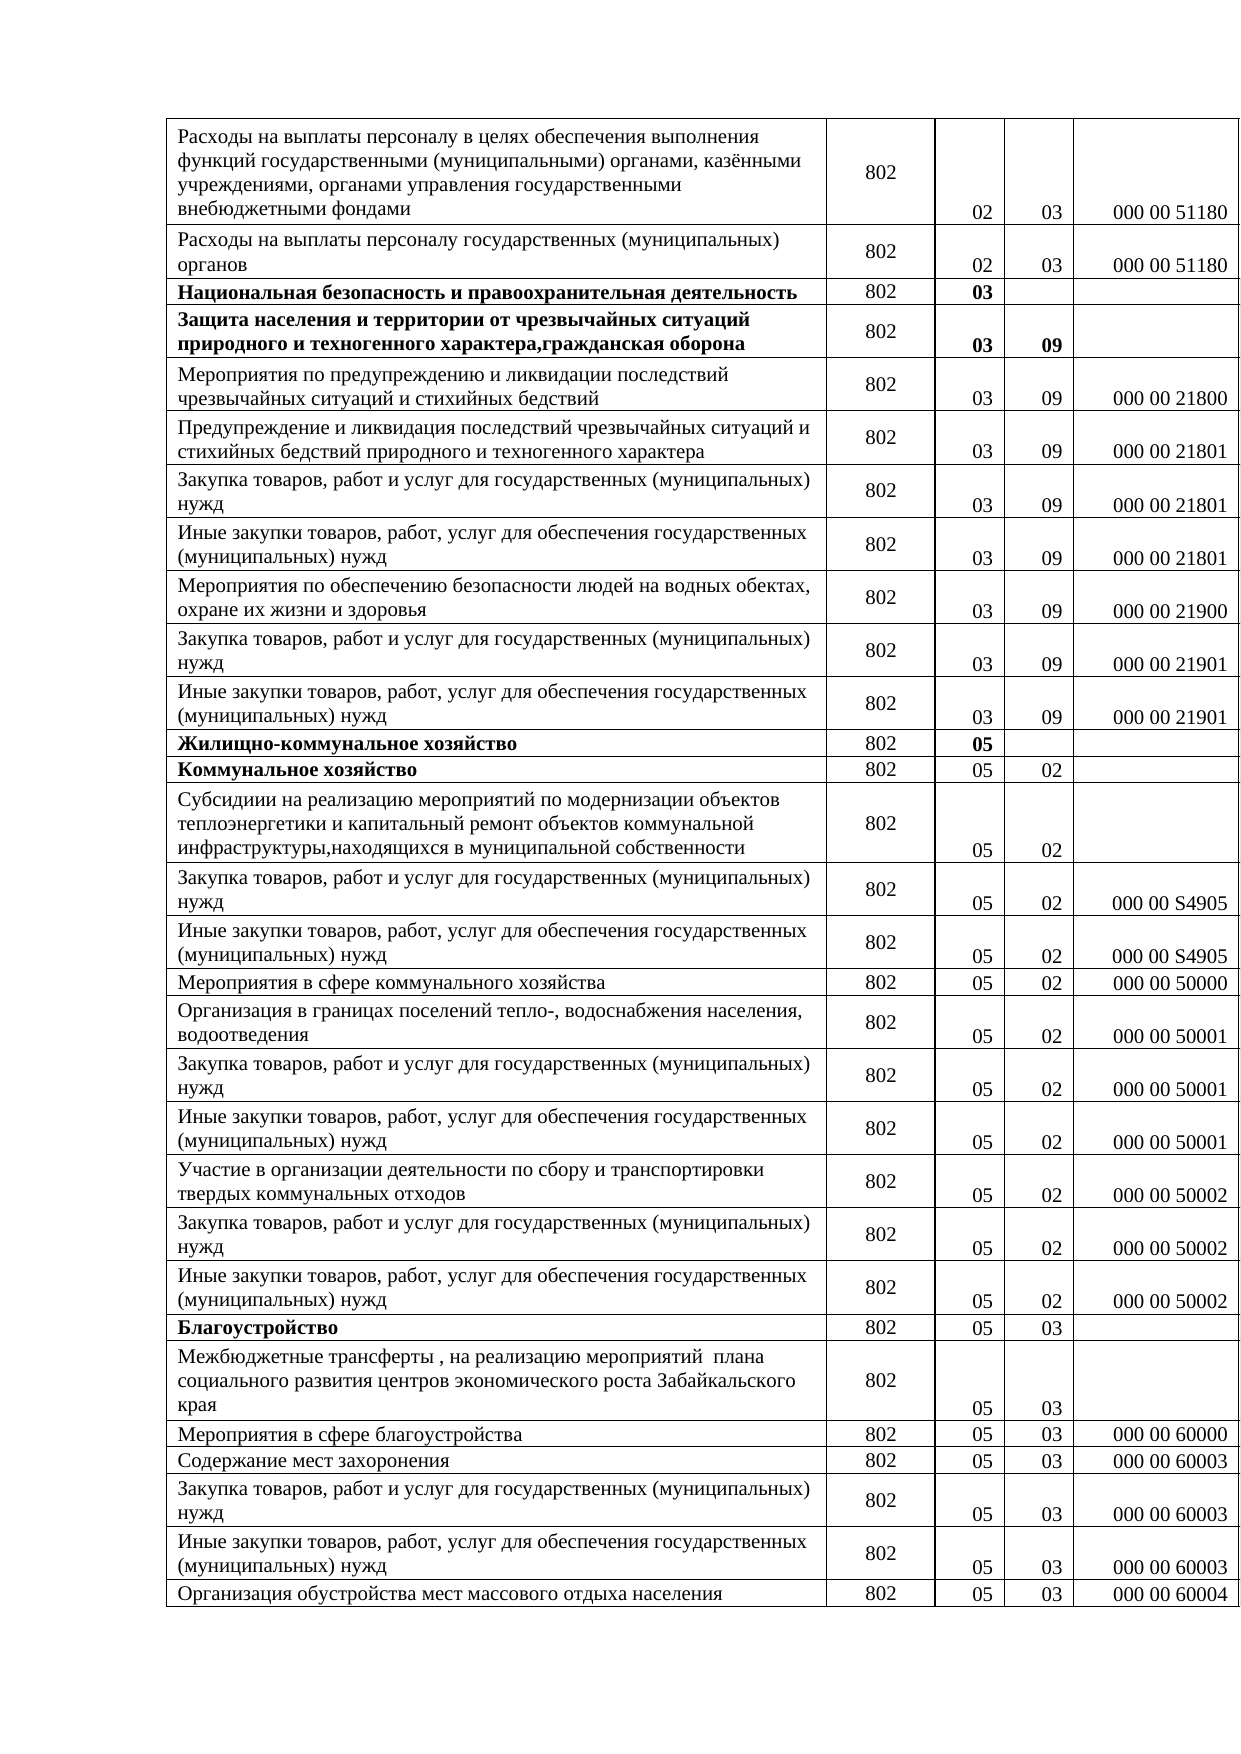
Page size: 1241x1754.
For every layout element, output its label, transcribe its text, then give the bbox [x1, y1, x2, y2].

table_cell Мероприятия по предупреждению и ликвидации последствий чрезвычайных ситуаций и стихийных бедствий [167, 358, 826, 410]
table_cell Иные закупки товаров, работ, услуг для обеспечения государственных (муниципальных) нужд [167, 916, 826, 968]
table_cell 802 [827, 1049, 934, 1101]
table_cell 05 [936, 1261, 1004, 1313]
table_cell 03 [1005, 1474, 1073, 1526]
table_cell 02 [1005, 1102, 1073, 1154]
table_cell 02 [936, 225, 1004, 277]
table_cell [1005, 279, 1073, 304]
table_cell 02 [1005, 783, 1073, 862]
table_cell 03 [936, 571, 1004, 623]
table_cell 802 [827, 730, 934, 756]
table_cell 05 [936, 1341, 1004, 1420]
table_cell 000 00 21800 [1074, 358, 1238, 410]
table_cell 05 [936, 757, 1004, 782]
table_cell 03 [936, 518, 1004, 570]
table_cell [1074, 730, 1238, 756]
table_cell 000 00 S4905 [1074, 863, 1238, 915]
table_cell Закупка товаров, работ и услуг для государственных (муниципальных) нужд [167, 1474, 826, 1526]
table_cell Организация обустройства мест массового отдыха населения [167, 1580, 826, 1606]
table_cell [1074, 1315, 1238, 1340]
table_cell 000 00 21901 [1074, 624, 1238, 676]
table_cell 03 [936, 358, 1004, 410]
table_cell 000 00 50002 [1074, 1155, 1238, 1207]
table_cell 000 00 50001 [1074, 996, 1238, 1048]
table_cell Иные закупки товаров, работ, услуг для обеспечения государственных (муниципальных) нужд [167, 1261, 826, 1313]
table_cell 09 [1005, 677, 1073, 729]
table_cell 05 [936, 1315, 1004, 1340]
table_cell 000 00 51180 [1074, 225, 1238, 277]
table_cell 802 [827, 677, 934, 729]
table_cell 802 [827, 225, 934, 277]
table_cell 09 [1005, 358, 1073, 410]
table_cell Закупка товаров, работ и услуг для государственных (муниципальных) нужд [167, 863, 826, 915]
table_cell 802 [827, 358, 934, 410]
table_cell 03 [936, 411, 1004, 463]
table_cell 802 [827, 279, 934, 304]
table_cell 05 [936, 1421, 1004, 1446]
table_cell 03 [1005, 1447, 1073, 1473]
table_cell 05 [936, 863, 1004, 915]
table_cell 05 [936, 1208, 1004, 1260]
table_cell Национальная безопасность и правоохранительная деятельность [167, 279, 826, 304]
table_cell 802 [827, 916, 934, 968]
table_cell 02 [1005, 1155, 1073, 1207]
table_cell Предупреждение и ликвидация последствий чрезвычайных ситуаций и стихийных бедствий природного и техногенного характера [167, 411, 826, 463]
table_cell 000 00 21801 [1074, 518, 1238, 570]
table_cell 02 [1005, 1208, 1073, 1260]
table_cell 02 [1005, 757, 1073, 782]
table_cell 802 [827, 1102, 934, 1154]
table_cell 802 [827, 1341, 934, 1420]
table_cell 802 [827, 1580, 934, 1606]
table_cell 000 00 60003 [1074, 1527, 1238, 1579]
table_cell 05 [936, 1102, 1004, 1154]
table_cell 802 [827, 1261, 934, 1313]
table_cell 000 00 50001 [1074, 1102, 1238, 1154]
table_cell 000 00 60004 [1074, 1580, 1238, 1606]
table_cell 000 00 60003 [1074, 1447, 1238, 1473]
table_cell 05 [936, 1155, 1004, 1207]
table_cell 05 [936, 969, 1004, 995]
table_cell Мероприятия в сфере благоустройства [167, 1421, 826, 1446]
table_cell Расходы на выплаты персоналу государственных (муниципальных) органов [167, 225, 826, 277]
table_cell Защита населения и территории от чрезвычайных ситуаций природного и техногенного характера,гражданская оборона [167, 305, 826, 357]
table_cell 000 00 50001 [1074, 1049, 1238, 1101]
table_cell Закупка товаров, работ и услуг для государственных (муниципальных) нужд [167, 624, 826, 676]
table_cell 000 00 21900 [1074, 571, 1238, 623]
table_cell 03 [936, 624, 1004, 676]
table_cell 03 [1005, 1527, 1073, 1579]
table_cell 802 [827, 411, 934, 463]
table_cell 05 [936, 1474, 1004, 1526]
table_cell 09 [1005, 518, 1073, 570]
table_cell Участие в организации деятельности по сбору и транспортировки твердых коммунальных отходов [167, 1155, 826, 1207]
table_cell 802 [827, 757, 934, 782]
table_cell 05 [936, 1580, 1004, 1606]
table_cell 05 [936, 916, 1004, 968]
table_cell 000 00 50000 [1074, 969, 1238, 995]
table_cell Закупка товаров, работ и услуг для государственных (муниципальных) нужд [167, 465, 826, 517]
table_cell Иные закупки товаров, работ, услуг для обеспечения государственных (муниципальных) нужд [167, 677, 826, 729]
table_cell 000 00 S4905 [1074, 916, 1238, 968]
table_cell 802 [827, 996, 934, 1048]
table_cell [1074, 279, 1238, 304]
table_cell [1074, 1341, 1238, 1420]
table_cell 802 [827, 518, 934, 570]
table_cell 000 00 50002 [1074, 1208, 1238, 1260]
table_cell 02 [1005, 1049, 1073, 1101]
table_cell 03 [1005, 1421, 1073, 1446]
table_cell [1074, 305, 1238, 357]
table_cell Мероприятия по обеспечению безопасности людей на водных обектах, охране их жизни и здоровья [167, 571, 826, 623]
table_cell 02 [1005, 916, 1073, 968]
table_cell 03 [1005, 1315, 1073, 1340]
table_cell 02 [1005, 996, 1073, 1048]
table_cell 03 [936, 677, 1004, 729]
table_cell 000 00 21801 [1074, 411, 1238, 463]
table_cell 802 [827, 863, 934, 915]
table_cell 802 [827, 305, 934, 357]
table_cell 802 [827, 571, 934, 623]
table_cell 02 [1005, 863, 1073, 915]
table_cell 802 [827, 1421, 934, 1446]
table_cell 09 [1005, 465, 1073, 517]
table_cell 05 [936, 996, 1004, 1048]
table_cell 802 [827, 969, 934, 995]
table_cell Мероприятия в сфере коммунального хозяйства [167, 969, 826, 995]
table_cell 802 [827, 119, 934, 224]
table_cell 03 [936, 305, 1004, 357]
table_cell 09 [1005, 624, 1073, 676]
table_cell 03 [936, 465, 1004, 517]
table_cell 09 [1005, 571, 1073, 623]
table_cell 802 [827, 1474, 934, 1526]
table_cell Благоустройство [167, 1315, 826, 1340]
table_cell 802 [827, 1447, 934, 1473]
table_cell Субсидиии на реализацию мероприятий по модернизации объектов теплоэнергетики и капитальный ремонт объектов коммунальной инфраструктуры,находящихся в муниципальной собственности [167, 783, 826, 862]
table_cell Иные закупки товаров, работ, услуг для обеспечения государственных (муниципальных) нужд [167, 518, 826, 570]
table_cell 000 00 60003 [1074, 1474, 1238, 1526]
table_cell 000 00 21901 [1074, 677, 1238, 729]
table_cell 02 [1005, 1261, 1073, 1313]
table_cell 09 [1005, 411, 1073, 463]
table_cell [1074, 757, 1238, 782]
table_cell Закупка товаров, работ и услуг для государственных (муниципальных) нужд [167, 1049, 826, 1101]
table_cell 802 [827, 465, 934, 517]
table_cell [167, 1527, 826, 1579]
table_cell Закупка товаров, работ и услуг для государственных (муниципальных) нужд [167, 1208, 826, 1260]
table_cell 000 00 50002 [1074, 1261, 1238, 1313]
table_cell 05 [936, 783, 1004, 862]
table_cell Межбюджетные трансферты , на реализацию мероприятий плана социального развития центров экономического роста Забайкальского края [167, 1341, 826, 1420]
table_cell Содержание мест захоронения [167, 1447, 826, 1473]
table_cell 802 [827, 1527, 934, 1579]
table_cell Коммунальное хозяйство [167, 757, 826, 782]
table_cell 03 [936, 279, 1004, 304]
table_cell 802 [827, 624, 934, 676]
table_cell 05 [936, 1527, 1004, 1579]
table_cell [1005, 730, 1073, 756]
table_cell [1074, 783, 1238, 862]
table_cell 802 [827, 783, 934, 862]
table_cell 02 [936, 119, 1004, 224]
table_cell 802 [827, 1208, 934, 1260]
table_cell Иные закупки товаров, работ, услуг для обеспечения государственных (муниципальных) нужд [167, 1102, 826, 1154]
table_cell 802 [827, 1315, 934, 1340]
table_cell 09 [1005, 305, 1073, 357]
table_cell 03 [1005, 225, 1073, 277]
table_cell 000 00 51180 [1074, 119, 1238, 224]
table_cell 000 00 60000 [1074, 1421, 1238, 1446]
table_cell 802 [827, 1155, 934, 1207]
table_cell 05 [936, 1447, 1004, 1473]
table_cell Жилищно-коммунальное хозяйство [167, 730, 826, 756]
table_cell 03 [1005, 1341, 1073, 1420]
table_cell 05 [936, 1049, 1004, 1101]
table_cell 03 [1005, 119, 1073, 224]
table_cell 03 [1005, 1580, 1073, 1606]
table_cell 05 [936, 730, 1004, 756]
table_cell 02 [1005, 969, 1073, 995]
table_cell 000 00 21801 [1074, 465, 1238, 517]
table_cell Организация в границах поселений тепло-, водоснабжения населения, водоотведения [167, 996, 826, 1048]
